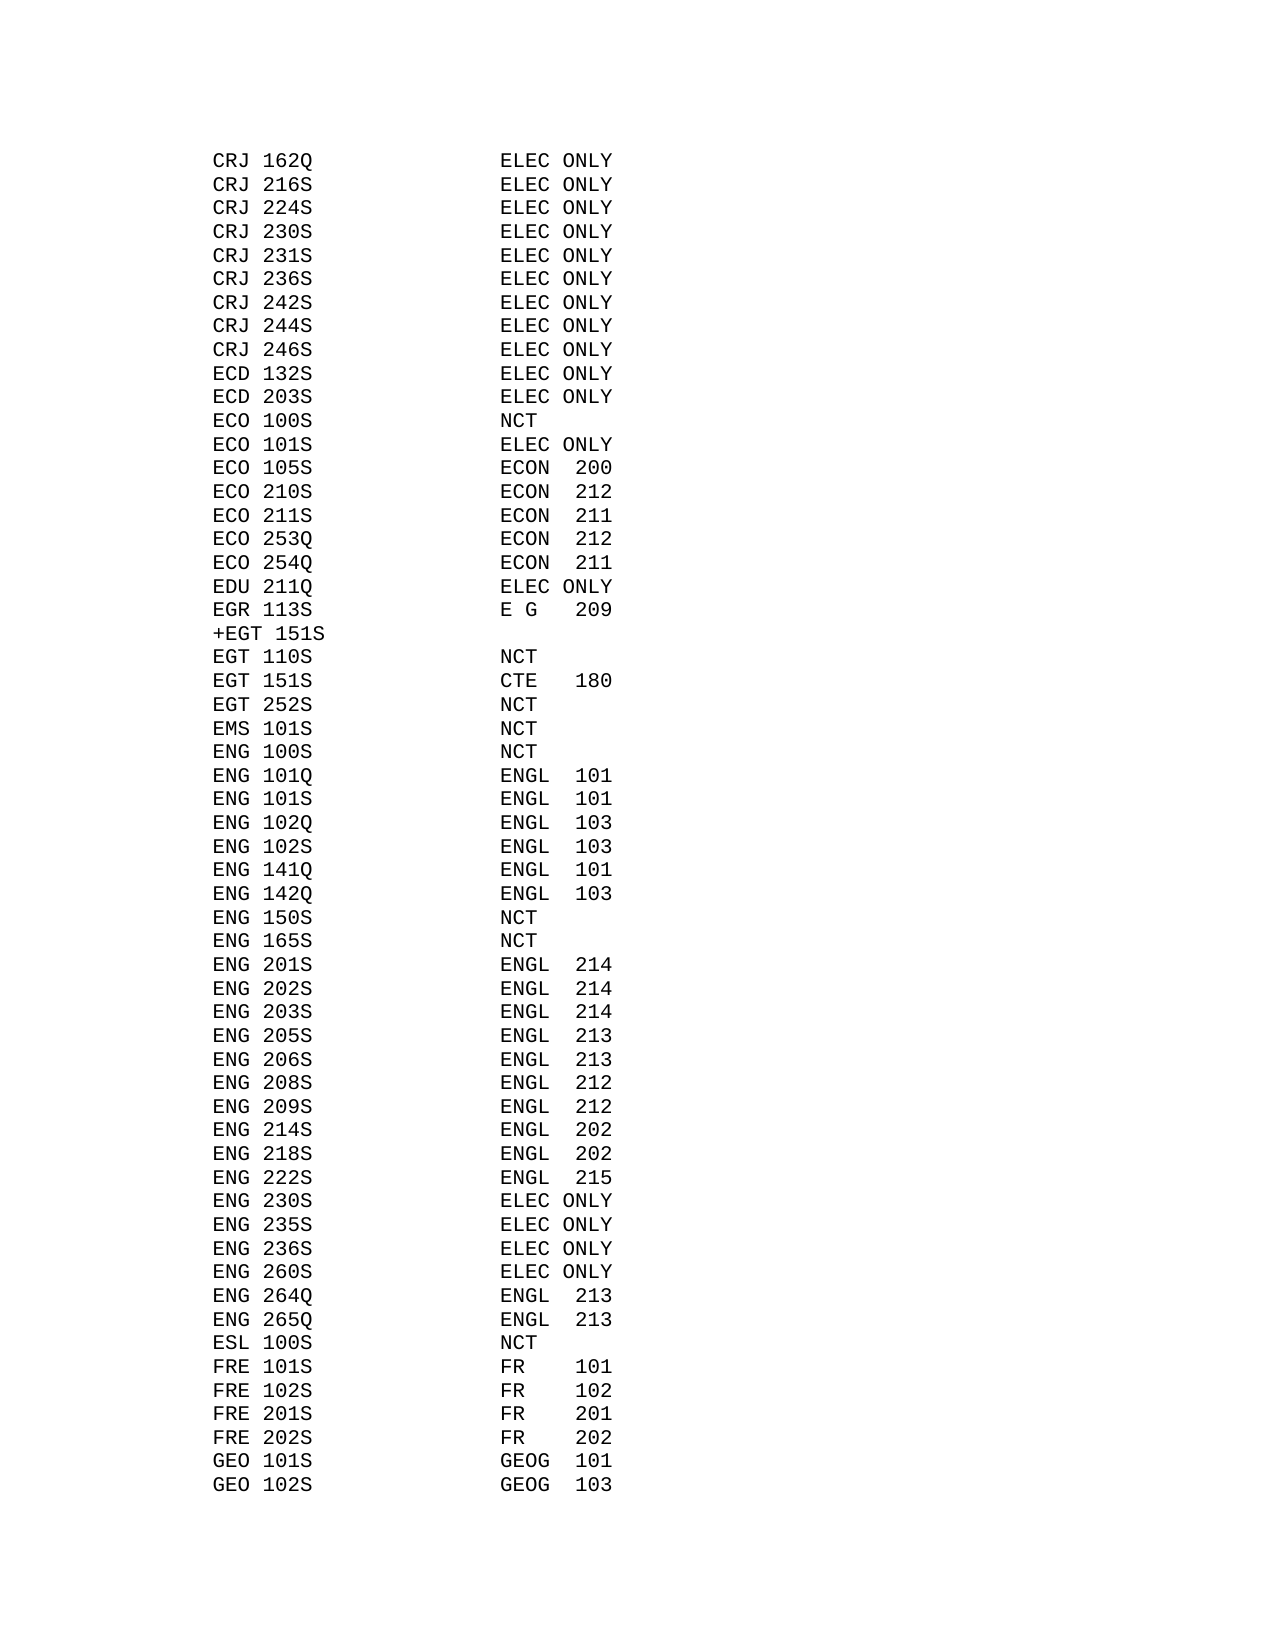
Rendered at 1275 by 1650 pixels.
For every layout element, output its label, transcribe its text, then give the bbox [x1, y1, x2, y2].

text FRE 101S FR 101 [150, 1356, 1125, 1379]
text CRJ 216S ELEC ONLY [150, 174, 1125, 197]
text ENG 209S ENGL 212 [150, 1096, 1125, 1119]
text ECD 203S ELEC ONLY [150, 386, 1125, 410]
text ECD 132S ELEC ONLY [150, 363, 1125, 386]
text CRJ 244S ELEC ONLY [150, 316, 1125, 339]
text FRE 201S FR 201 [150, 1403, 1125, 1427]
text ECO 105S ECON 200 [150, 457, 1125, 481]
text ENG 101S ENGL 101 [150, 788, 1125, 812]
text CRJ 224S ELEC ONLY [150, 197, 1125, 221]
text ENG 102Q ENGL 103 [150, 812, 1125, 836]
text CRJ 242S ELEC ONLY [150, 292, 1125, 316]
text ECO 101S ELEC ONLY [150, 434, 1125, 457]
text ENG 265Q ENGL 213 [150, 1309, 1125, 1332]
text ENG 230S ELEC ONLY [150, 1190, 1125, 1214]
text CRJ 246S ELEC ONLY [150, 339, 1125, 363]
text ECO 210S ECON 212 [150, 481, 1125, 505]
text ENG 100S NCT [150, 741, 1125, 765]
text ESL 100S NCT [150, 1332, 1125, 1356]
text ECO 254Q ECON 211 [150, 552, 1125, 576]
text CRJ 236S ELEC ONLY [150, 268, 1125, 292]
text ENG 236S ELEC ONLY [150, 1238, 1125, 1261]
text ENG 101Q ENGL 101 [150, 765, 1125, 788]
text ECO 100S NCT [150, 410, 1125, 434]
text ECO 211S ECON 211 [150, 505, 1125, 528]
text CRJ 230S ELEC ONLY [150, 221, 1125, 244]
text ENG 165S NCT [150, 930, 1125, 954]
text ENG 150S NCT [150, 907, 1125, 930]
text GEO 102S GEOG 103 [150, 1474, 1125, 1498]
text GEO 101S GEOG 101 [150, 1451, 1125, 1474]
text ENG 214S ENGL 202 [150, 1119, 1125, 1143]
text ENG 102S ENGL 103 [150, 836, 1125, 859]
text FRE 202S FR 202 [150, 1427, 1125, 1451]
text ENG 141Q ENGL 101 [150, 859, 1125, 883]
text ENG 235S ELEC ONLY [150, 1214, 1125, 1238]
text ENG 205S ENGL 213 [150, 1025, 1125, 1048]
text ENG 222S ENGL 215 [150, 1167, 1125, 1190]
text CRJ 162Q ELEC ONLY [150, 150, 1125, 174]
text ENG 206S ENGL 213 [150, 1048, 1125, 1072]
text +EGT 151S [150, 623, 1125, 647]
text EDU 211Q ELEC ONLY [150, 576, 1125, 599]
text ENG 260S ELEC ONLY [150, 1261, 1125, 1285]
text ECO 253Q ECON 212 [150, 528, 1125, 552]
text ENG 201S ENGL 214 [150, 954, 1125, 978]
text ENG 208S ENGL 212 [150, 1072, 1125, 1096]
text ENG 264Q ENGL 213 [150, 1285, 1125, 1309]
text CRJ 231S ELEC ONLY [150, 244, 1125, 268]
text FRE 102S FR 102 [150, 1379, 1125, 1403]
text EGT 252S NCT [150, 694, 1125, 717]
text ENG 142Q ENGL 103 [150, 883, 1125, 907]
text EMS 101S NCT [150, 717, 1125, 741]
text EGR 113S E G 209 [150, 599, 1125, 623]
text EGT 110S NCT [150, 647, 1125, 670]
text ENG 218S ENGL 202 [150, 1143, 1125, 1167]
text EGT 151S CTE 180 [150, 670, 1125, 694]
text ENG 203S ENGL 214 [150, 1001, 1125, 1025]
text ENG 202S ENGL 214 [150, 978, 1125, 1001]
